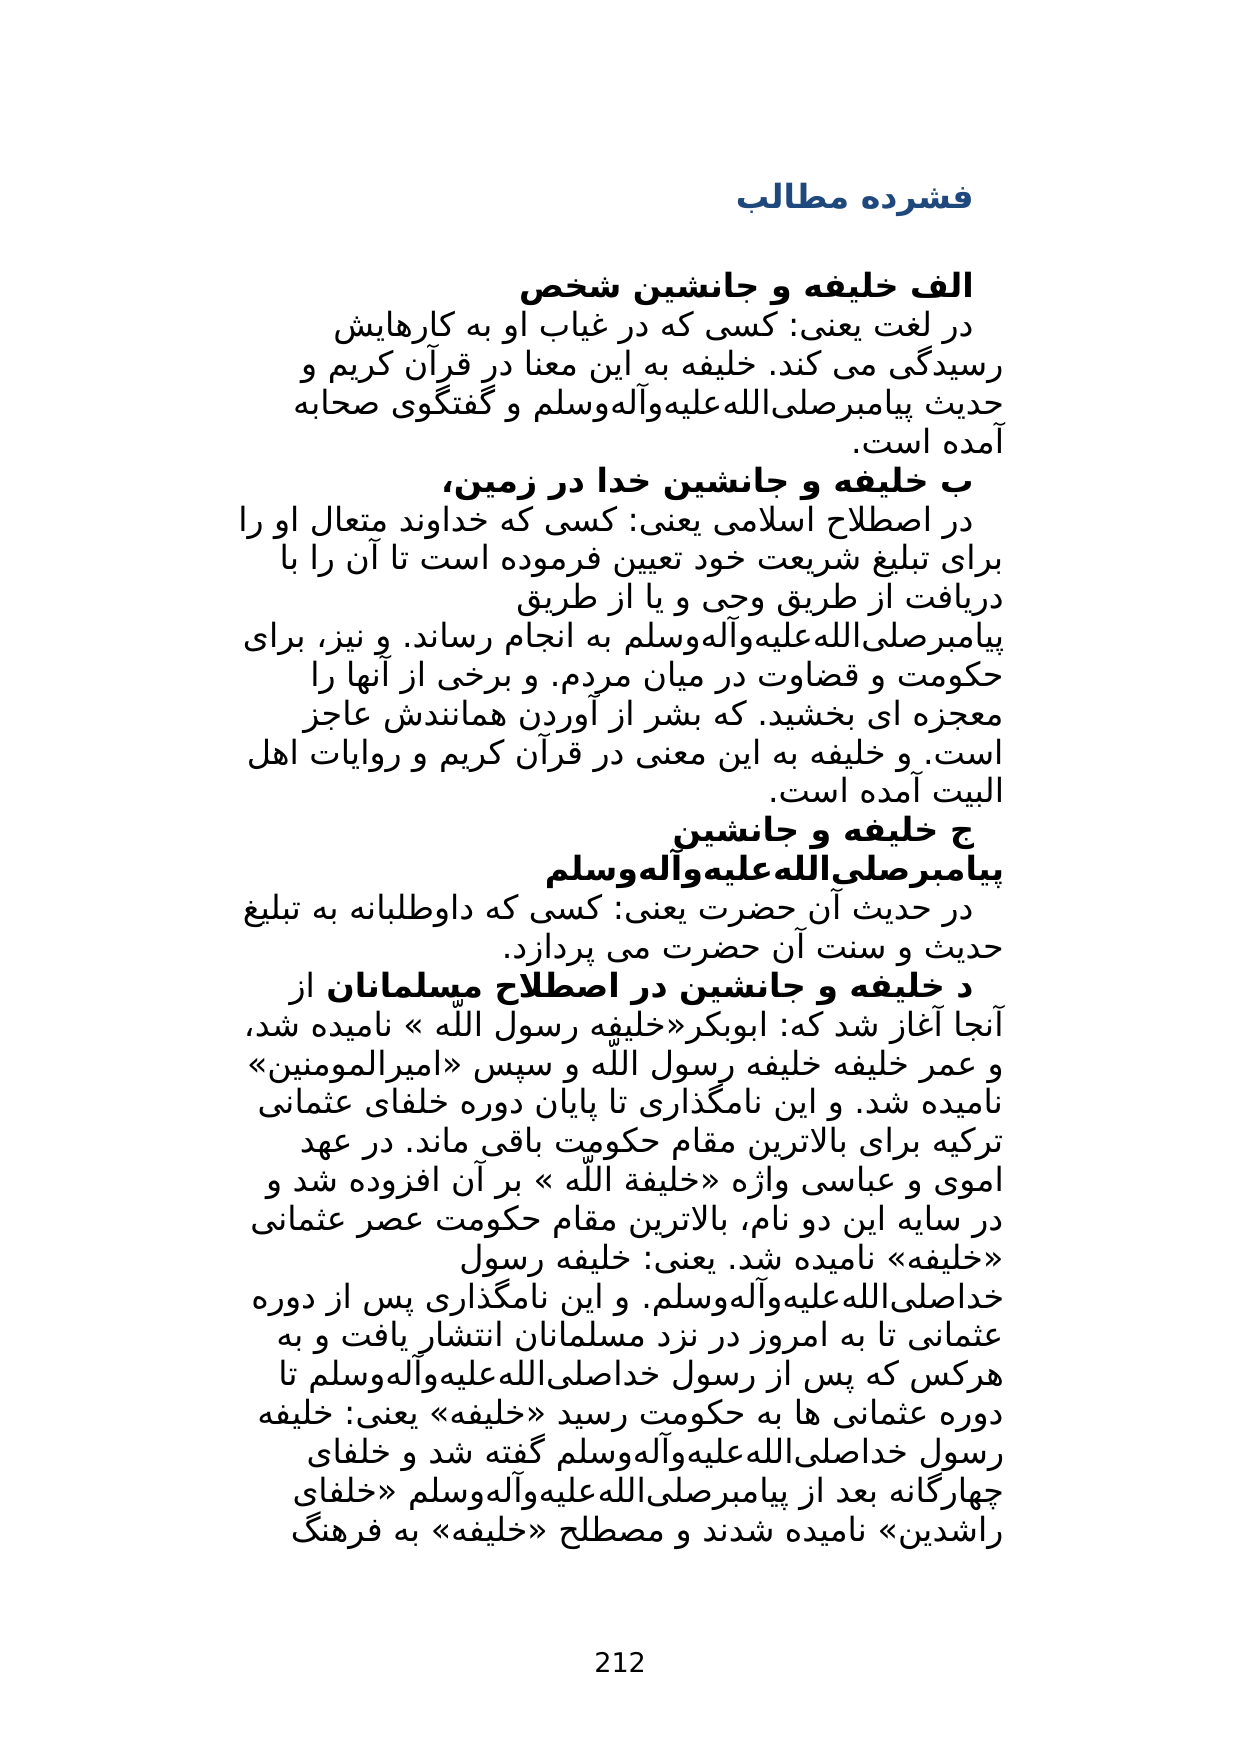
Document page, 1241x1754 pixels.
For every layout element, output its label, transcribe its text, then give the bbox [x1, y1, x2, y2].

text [236, 966, 1004, 1549]
text ب خليفه و جانشين خدا در زمين، [236, 461, 1004, 500]
text در حديث آن حضرت يعنى: كسى كه داوطلبانه به تبليغ حديث و سنت آن حضرت مى پردازد. [236, 888, 1004, 966]
subtitle فشرده مطالب [236, 177, 1004, 216]
text در اصطلاح اسلامى يعنى: كسى كه خداوند متعال او را براى تبليغ شريعت خود تعيين فرموده است تا آن را با دريافت از طريق وحى و يا از طريق پيامبرصلى‌الله‌عليه‌وآله‌وسلم به انجام رساند. و نيز، براى حكومت و قضاوت در ميان مردم. و برخى از آنها را معجزه اى بخشيد. كه بشر از آوردن همانندش عاجز است. و خليفه به اين معنى در قرآن كريم و روايات اهل البيت آمده است. [236, 500, 1004, 811]
text در لغت يعنى: كسى كه در غياب او به كارهايش رسيدگى مى كند. خليفه به اين معنا در قرآن كريم و حديث پيامبرصلى‌الله‌عليه‌وآله‌وسلم و گفتگوى صحابه آمده است. [236, 306, 1004, 461]
text ج خليفه و جانشين پيامبرصلى‌الله‌عليه‌وآله‌وسلم [236, 811, 1004, 888]
text الف خليفه و جانشين شخص [236, 267, 1004, 306]
